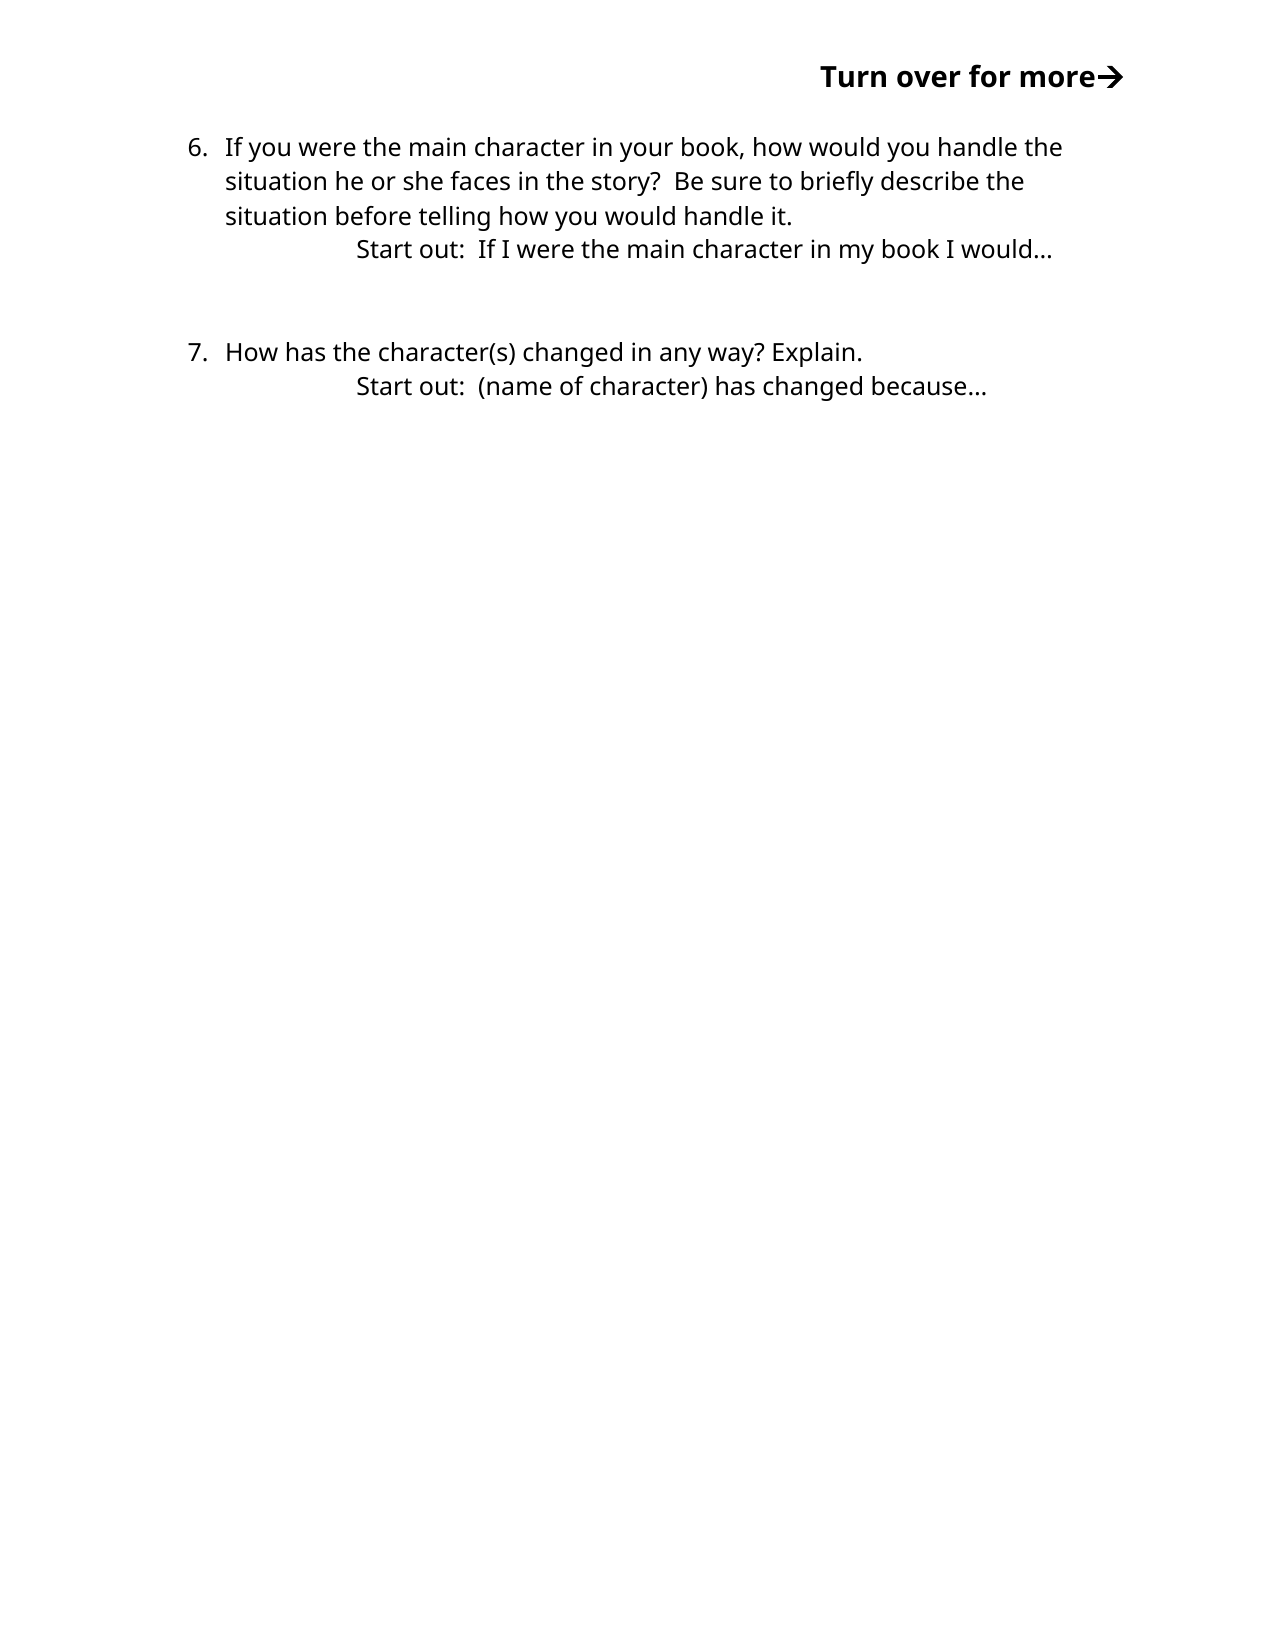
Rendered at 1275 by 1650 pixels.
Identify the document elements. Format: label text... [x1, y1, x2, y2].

text Start out: If I were the main character in my book I would… [356, 232, 1125, 266]
text Start out: (name of character) has changed because… [356, 368, 1125, 402]
list If you were the main character in your book, how would you handle the situation he or she faces in the story? Be sure to briefly describe the situation before telling how you would handle it. [187, 130, 1125, 232]
text Turn over for more [150, 56, 1125, 96]
list How has the character(s) changed in any way? Explain. [187, 334, 1125, 368]
